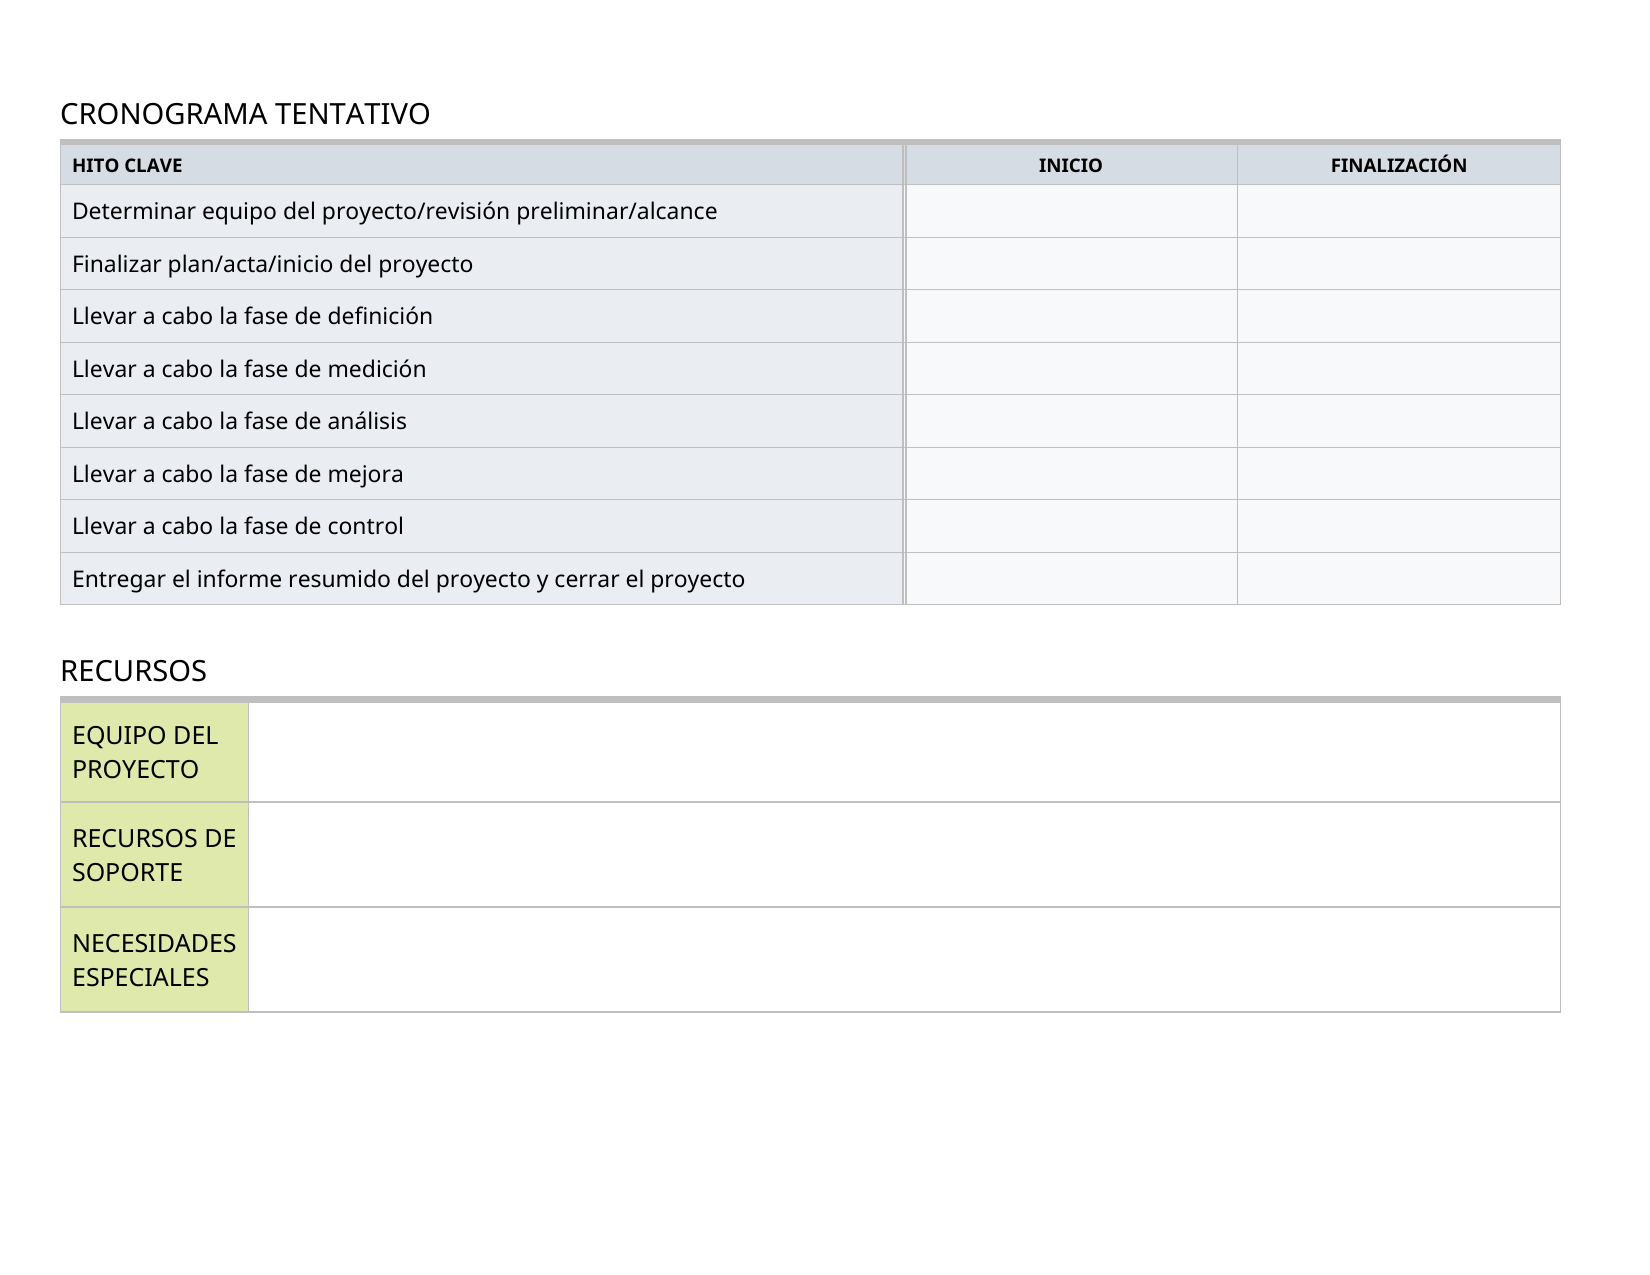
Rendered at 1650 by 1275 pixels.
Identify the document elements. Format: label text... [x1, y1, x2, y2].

table_cell Determinar equipo del proyecto/revisión preliminar/alcance [61, 185, 902, 237]
table_cell [907, 290, 1237, 342]
table_cell Llevar a cabo la fase de medición [61, 343, 902, 394]
table_cell Llevar a cabo la fase de control [61, 500, 902, 552]
table_cell [1238, 290, 1560, 342]
table_cell Finalizar plan/acta/inicio del proyecto [61, 238, 902, 289]
table_cell [907, 553, 1237, 604]
table_cell [1238, 448, 1560, 499]
table_cell RECURSOS DE SOPORTE [61, 803, 248, 906]
table_header EQUIPO DEL PROYECTO [61, 703, 248, 801]
table_cell [907, 343, 1237, 394]
table_cell [249, 803, 1560, 906]
table_cell Llevar a cabo la fase de definición [61, 290, 902, 342]
table_header HITO CLAVE [61, 145, 902, 184]
table_header [249, 703, 1560, 801]
table_cell NECESIDADES ESPECIALES [61, 908, 248, 1011]
table_header FINALIZACIÓN [1238, 145, 1560, 184]
table_cell [1238, 343, 1560, 394]
table_cell [907, 448, 1237, 499]
table_cell [907, 395, 1237, 447]
table_header INICIO [907, 145, 1237, 184]
table_cell Entregar el informe resumido del proyecto y cerrar el proyecto [61, 553, 902, 604]
table_cell [1238, 553, 1560, 604]
table_cell [1238, 238, 1560, 289]
table_cell [907, 500, 1237, 552]
text CRONOGRAMA TENTATIVO [60, 93, 1575, 133]
table_cell [1238, 500, 1560, 552]
table_cell [907, 238, 1237, 289]
text RECURSOS [60, 651, 1575, 690]
table_cell Llevar a cabo la fase de mejora [61, 448, 902, 499]
table_cell [1238, 395, 1560, 447]
table_cell [249, 908, 1560, 1011]
table_cell [907, 185, 1237, 237]
table_cell Llevar a cabo la fase de análisis [61, 395, 902, 447]
table_cell [1238, 185, 1560, 237]
